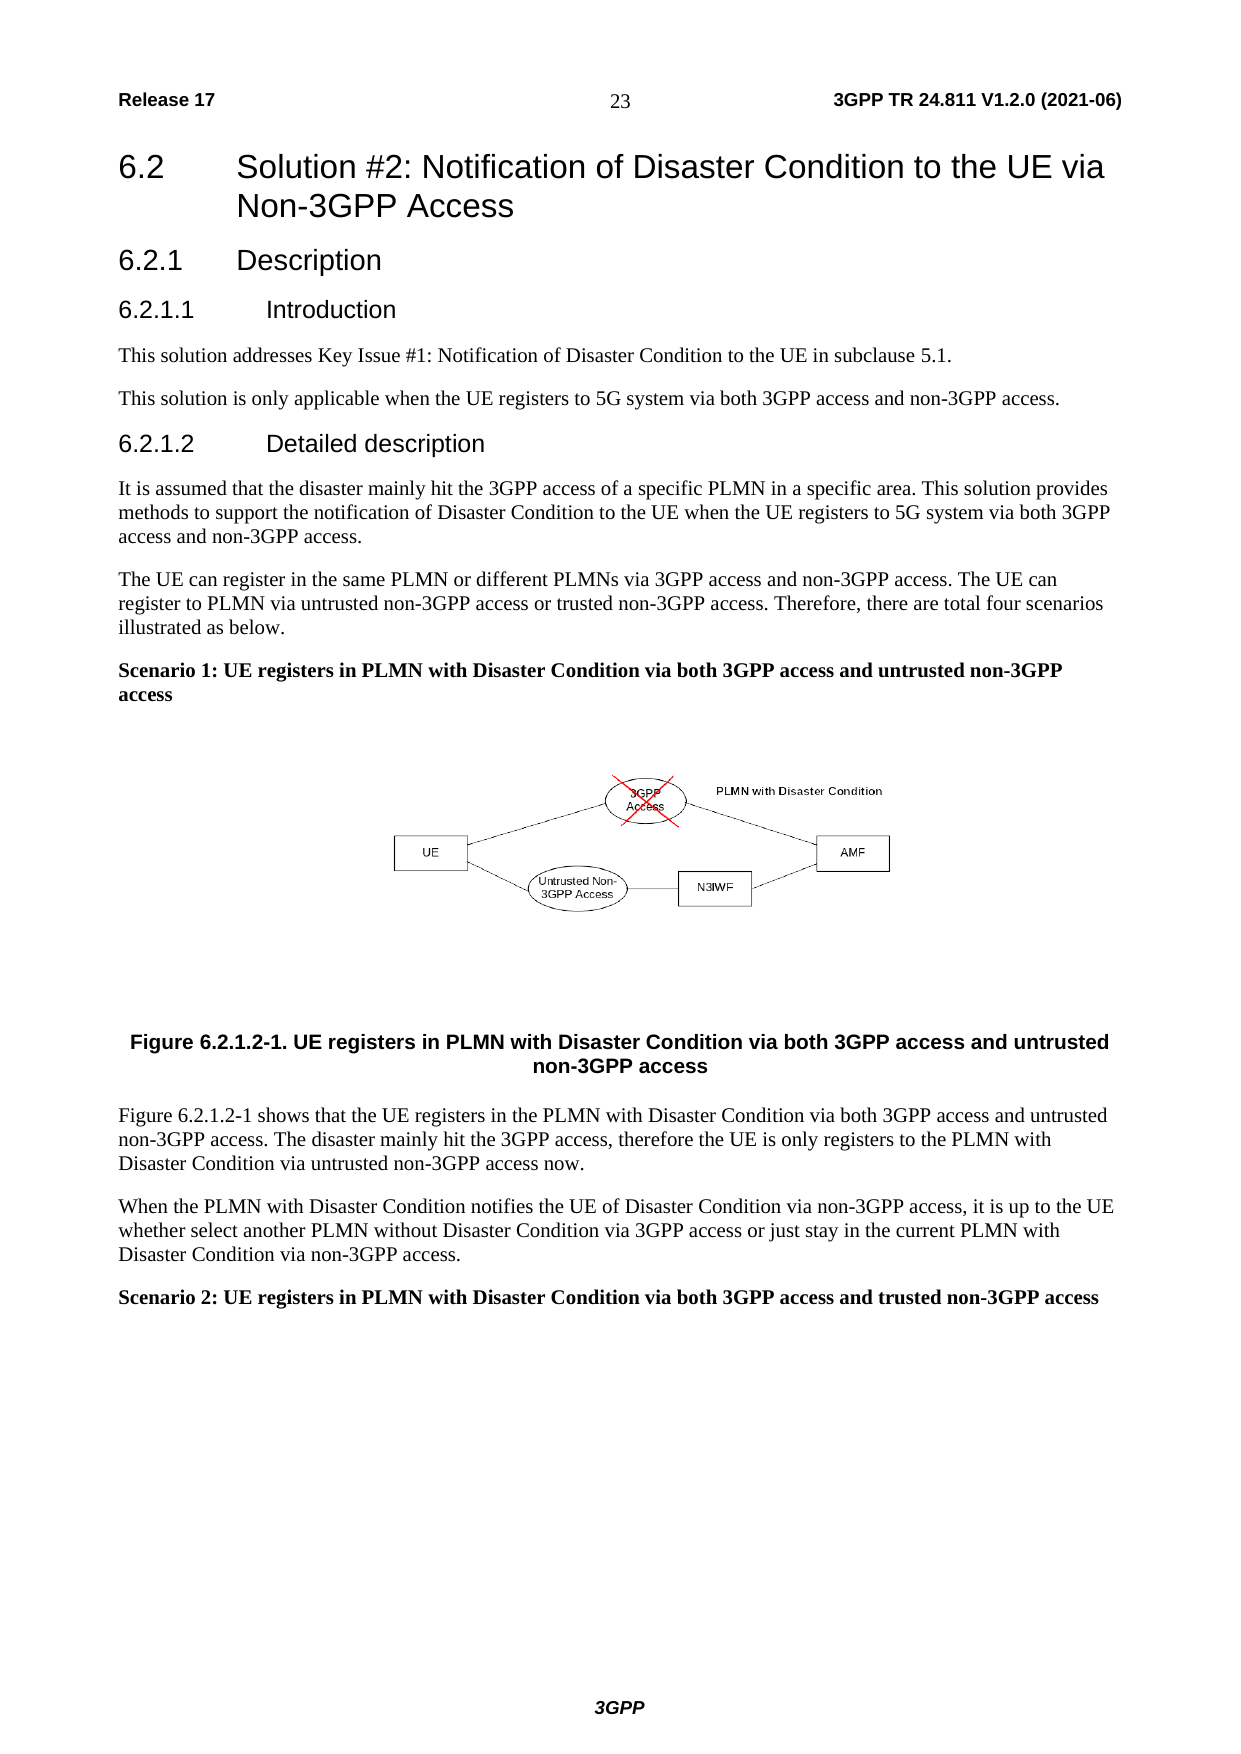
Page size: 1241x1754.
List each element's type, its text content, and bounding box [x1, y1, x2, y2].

subtitle 6.2 Solution #2: Notification of Disaster Condition to the UE via Non-3GPP Access [118, 147, 1122, 224]
text This solution is only applicable when the UE registers to 5G system via both 3GPP access and non-3GPP access. [118, 386, 1122, 410]
text When the PLMN with Disaster Condition notifies the UE of Disaster Condition via non-3GPP access, it is up to the UE whether select another PLMN without Disaster Condition via 3GPP access or just stay in the current PLMN with Disaster Condition via non-3GPP access. [118, 1194, 1122, 1266]
text Scenario 1: UE registers in PLMN with Disaster Condition via both 3GPP access and untrusted non-3GPP access [118, 658, 1122, 706]
subtitle 6.2.1.2 Detailed description [118, 428, 1122, 457]
subtitle 6.2.1.1 Introduction [118, 295, 1122, 324]
text This solution addresses Key Issue #1: Notification of Disaster Condition to the UE in subclause 5.1. [118, 343, 1122, 367]
text The UE can register in the same PLMN or different PLMNs via 3GPP access and non-3GPP access. The UE can register to PLMN via untrusted non-3GPP access or trusted non-3GPP access. Therefore, there are total four scenarios illustrated as below. [118, 567, 1122, 639]
subtitle 6.2.1 Description [118, 243, 1122, 277]
text Scenario 2: UE registers in PLMN with Disaster Condition via both 3GPP access and trusted non-3GPP access [118, 1285, 1122, 1309]
text Figure 6.2.1.2-1. UE registers in PLMN with Disaster Condition via both 3GPP access and untrusted non-3GPP access [118, 1030, 1122, 1078]
text It is assumed that the disaster mainly hit the 3GPP access of a specific PLMN in a specific area. This solution provides methods to support the notification of Disaster Condition to the UE when the UE registers to 5G system via both 3GPP access and non-3GPP access. [118, 476, 1122, 548]
text Figure 6.2.1.2-1 shows that the UE registers in the PLMN with Disaster Condition via both 3GPP access and untrusted non-3GPP access. The disaster mainly hit the 3GPP access, therefore the UE is only registers to the PLMN with Disaster Condition via untrusted non-3GPP access now. [118, 1103, 1122, 1175]
